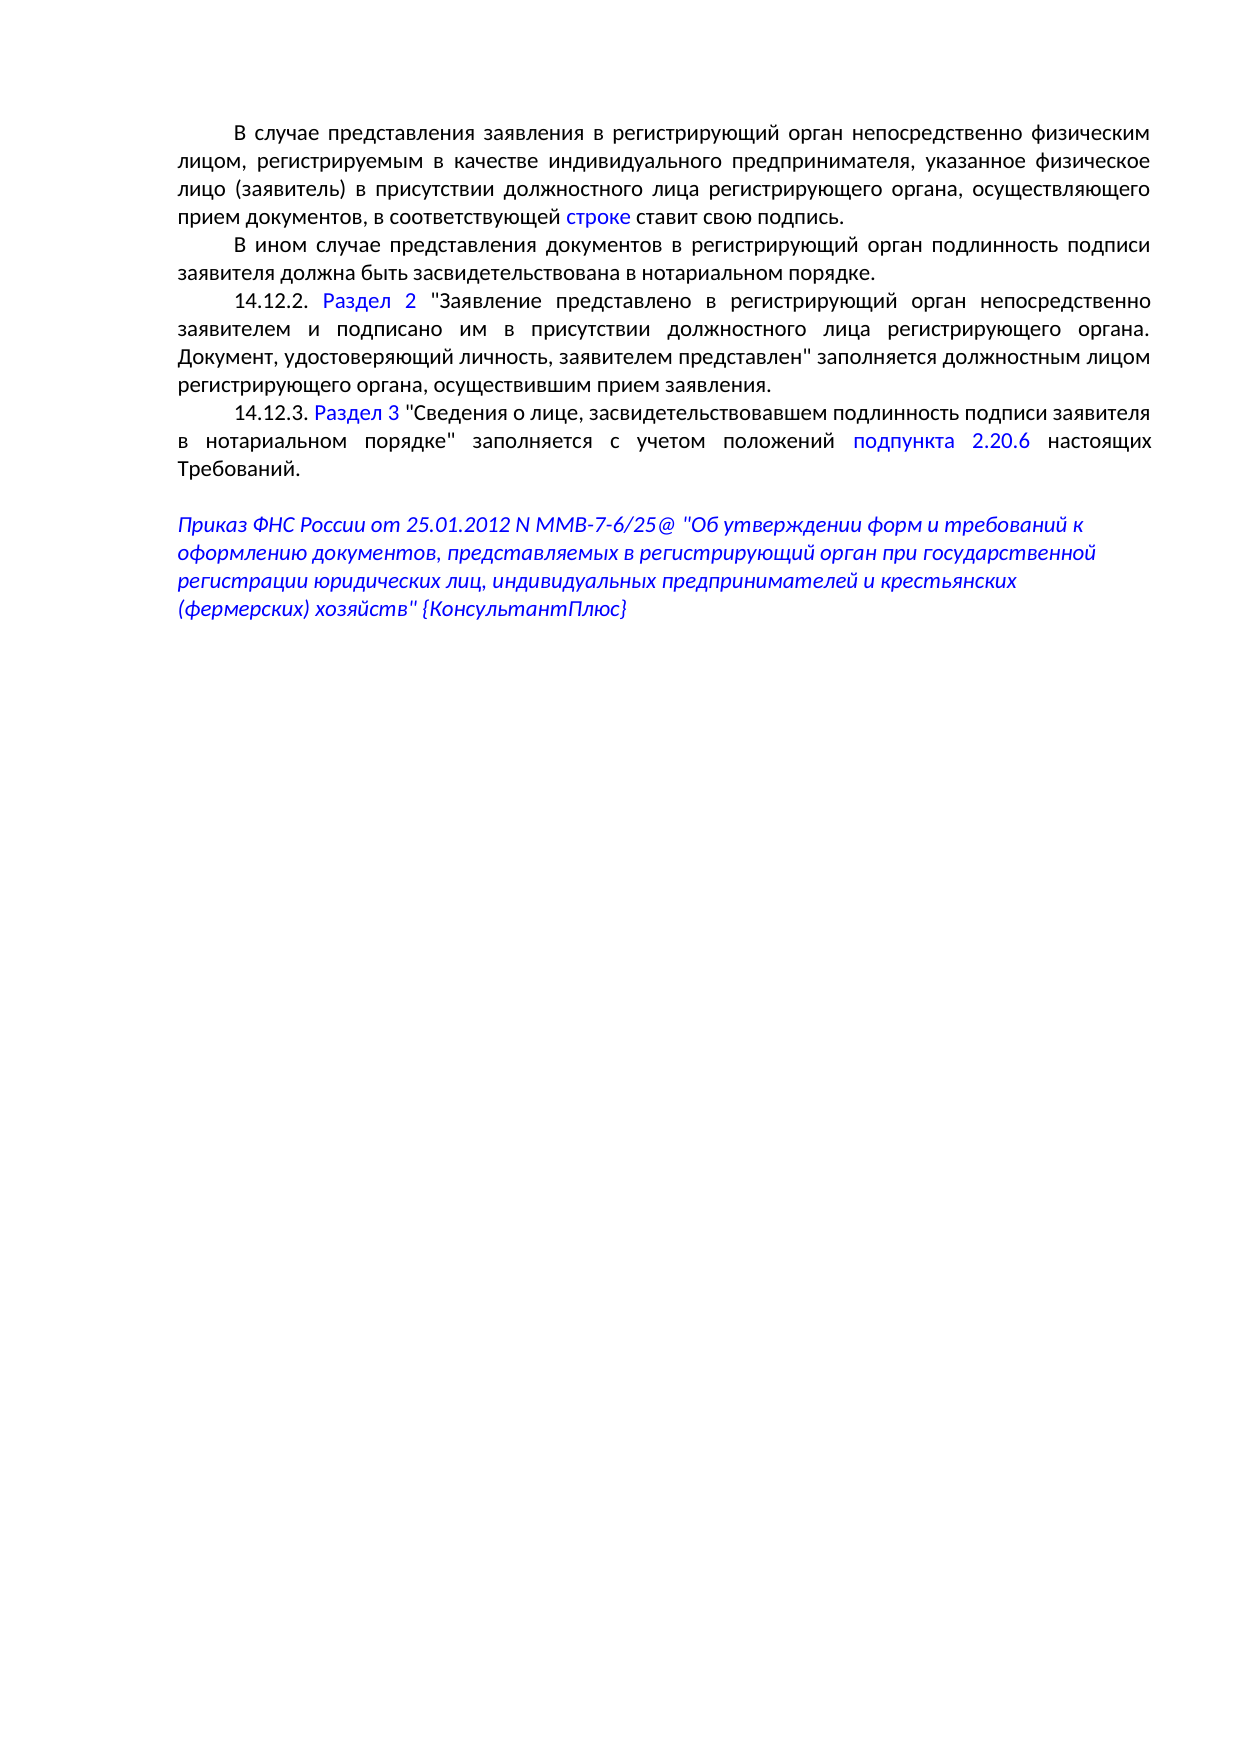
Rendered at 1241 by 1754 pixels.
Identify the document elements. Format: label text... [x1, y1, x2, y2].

text Приказ ФНС России от 25.01.2012 N ММВ-7-6/25@ "Об утверждении форм и требований к оформлению документов, представляемых в регистрирующий орган при государственной регистрации юридических лиц, индивидуальных предпринимателей и крестьянских (фермерских) хозяйств" {КонсультантПлюс} [177, 482, 1152, 651]
text В ином случае представления документов в регистрирующий орган подлинность подписи заявителя должна быть засвидетельствована в нотариальном порядке. [177, 230, 1152, 286]
text 14.12.2. Раздел 2 "Заявление представлено в регистрирующий орган непосредственно заявителем и подписано им в присутствии должностного лица регистрирующего органа. Документ, удостоверяющий личность, заявителем представлен" заполняется должностным лицом регистрирующего органа, осуществившим прием заявления. [177, 286, 1152, 398]
text 14.12.3. Раздел 3 "Сведения о лице, засвидетельствовавшем подлинность подписи заявителя в нотариальном порядке" заполняется с учетом положений подпункта 2.20.6 настоящих Требований. [177, 398, 1152, 482]
text В случае представления заявления в регистрирующий орган непосредственно физическим лицом, регистрируемым в качестве индивидуального предпринимателя, указанное физическое лицо (заявитель) в присутствии должностного лица регистрирующего органа, осуществляющего прием документов, в соответствующей строке ставит свою подпись. [177, 118, 1152, 230]
